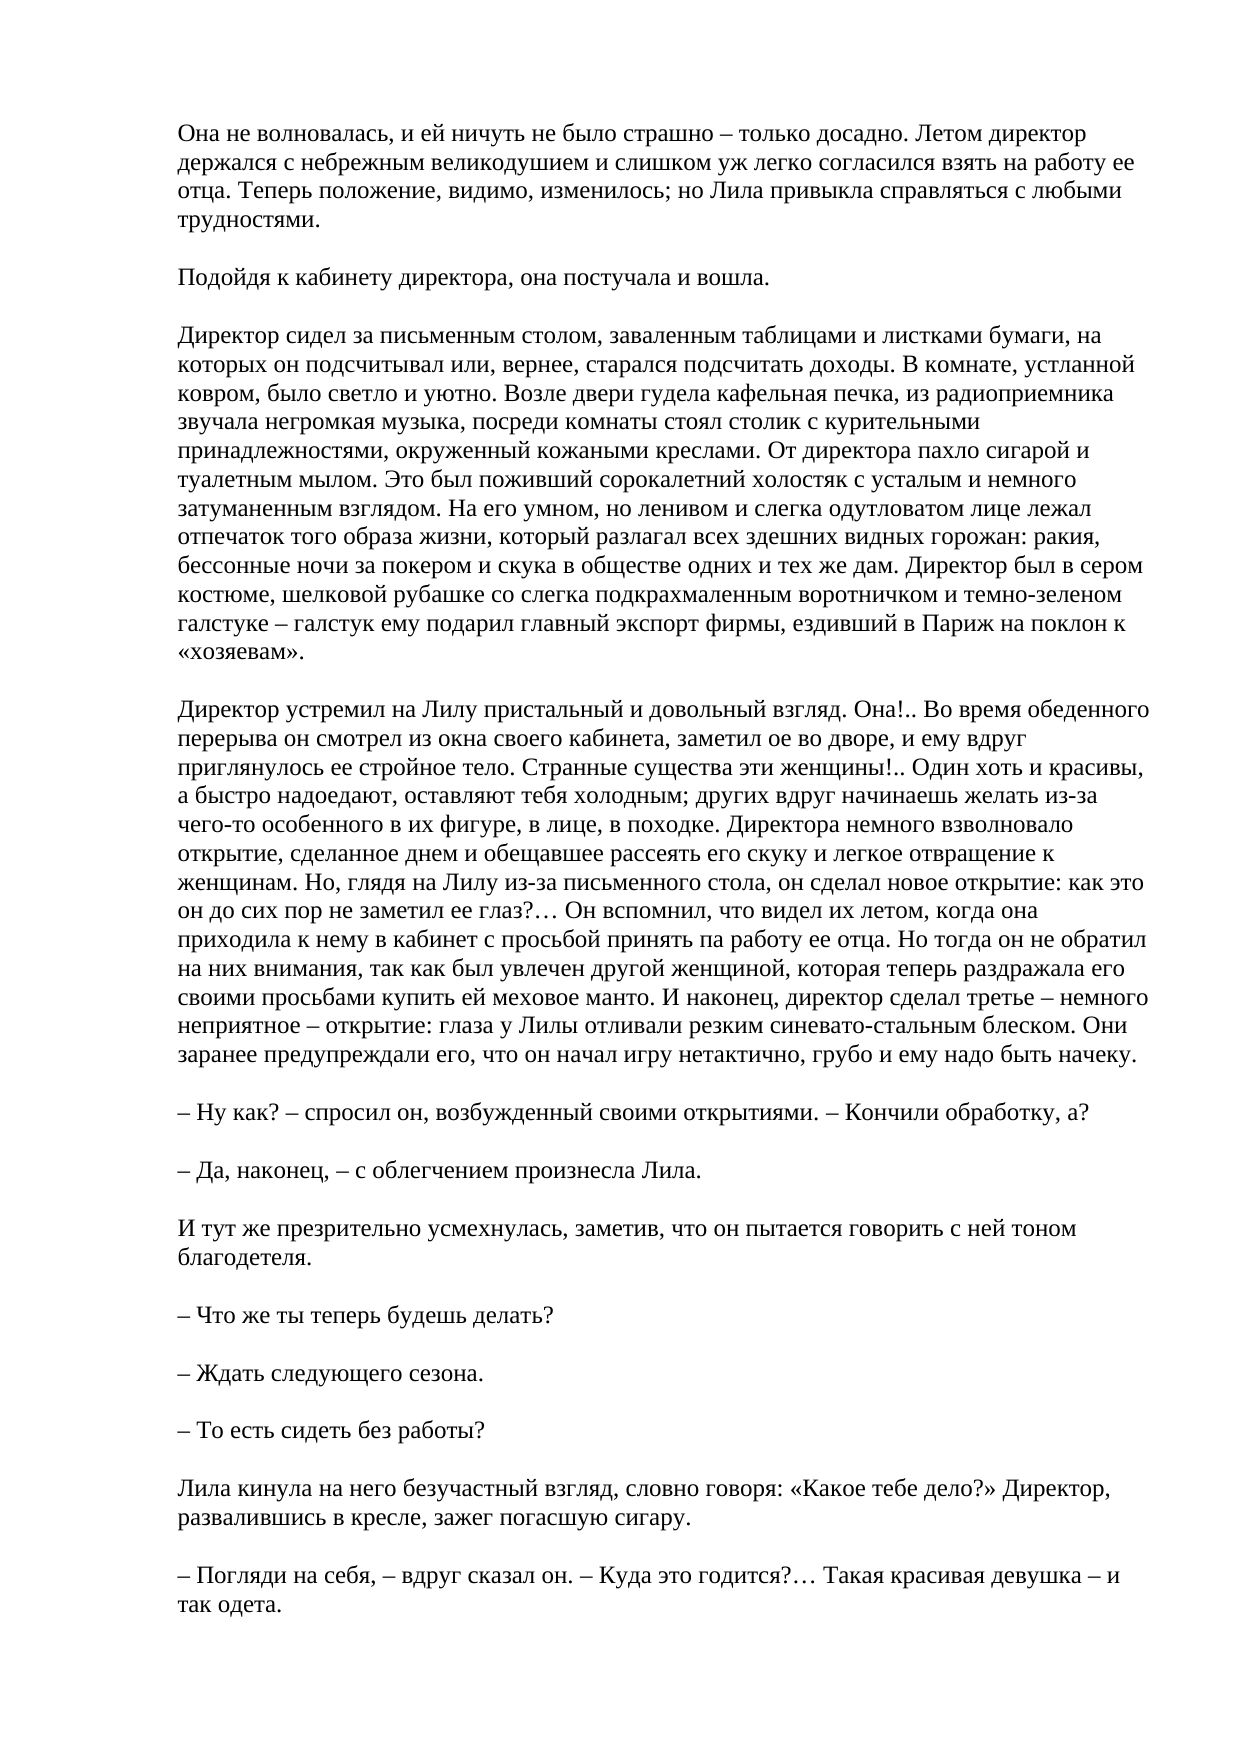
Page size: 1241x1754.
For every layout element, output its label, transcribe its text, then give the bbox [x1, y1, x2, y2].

text Лила кинула на него безучастный взгляд, словно говоря: «Какое тебе дело?» Директор, развалившись в кресле, зажег погасшую сигару. [177, 1473, 1152, 1531]
text – Что же ты теперь будешь делать? [177, 1300, 1152, 1328]
text – То есть сидеть без работы? [177, 1416, 1152, 1444]
text – Ждать следующего сезона. [177, 1358, 1152, 1386]
text – Погляди на себя, – вдруг сказал он. – Куда это годится?… Такая красивая девушка – и так одета. [177, 1560, 1152, 1618]
text Подойдя к кабинету директора, она постучала и вошла. [177, 262, 1152, 291]
text Директор сидел за письменным столом, заваленным таблицами и листками бумаги, на которых он подсчитывал или, вернее, старался подсчитать доходы. В комнате, устланной ковром, было светло и уютно. Возле двери гудела кафельная печка, из радиоприемника звучала негромкая музыка, посреди комнаты стоял столик с курительными принадлежностями, окруженный кожаными креслами. От директора пахло сигарой и туалетным мылом. Это был поживший сорокалетний холостяк с усталым и немного затуманенным взглядом. На его умном, но ленивом и слегка одутловатом лице лежал отпечаток того образа жизни, который разлагал всех здешних видных горожан: ракия, бессонные ночи за покером и скука в обществе одних и тех же дам. Директор был в сером костюме, шелковой рубашке со слегка подкрахмаленным воротничком и темно-зеленом галстуке – галстук ему подарил главный экспорт фирмы, ездивший в Париж на поклон к «хозяевам». [177, 320, 1152, 665]
text – Да, наконец, – с облегчением произнесла Лила. [177, 1155, 1152, 1184]
text Она не волновалась, и ей ничуть не было страшно – только досадно. Летом директор держался с небрежным великодушием и слишком уж легко согласился взять на работу ее отца. Теперь положение, видимо, изменилось; но Лила привыкла справляться с любыми трудностями. [177, 118, 1152, 233]
text И тут же презрительно усмехнулась, заметив, что он пытается говорить с ней тоном благодетеля. [177, 1213, 1152, 1271]
text Директор устремил на Лилу пристальный и довольный взгляд. Она!.. Во время обеденного перерыва он смотрел из окна своего кабинета, заметил ое во дворе, и ему вдруг приглянулось ее стройное тело. Странные существа эти женщины!.. Один хоть и красивы, а быстро надоедают, оставляют тебя холодным; других вдруг начинаешь желать из-за чего-то особенного в их фигуре, в лице, в походке. Директора немного взволновало открытие, сделанное днем и обещавшее рассеять его скуку и легкое отвращение к женщинам. Но, глядя на Лилу из-за письменного стола, он сделал новое открытие: как это он до сих пор не заметил ее глаз?… Он вспомнил, что видел их летом, когда она приходила к нему в кабинет с просьбой принять па работу ее отца. Но тогда он не обратил на них внимания, так как был увлечен другой женщиной, которая теперь раздражала его своими просьбами купить ей меховое манто. И наконец, директор сделал третье – немного неприятное – открытие: глаза у Лилы отливали резким синевато-стальным блеском. Они заранее предупреждали его, что он начал игру нетактично, грубо и ему надо быть начеку. [177, 694, 1152, 1068]
text – Ну как? – спросил он, возбужденный своими открытиями. – Кончили обработку, а? [177, 1097, 1152, 1126]
